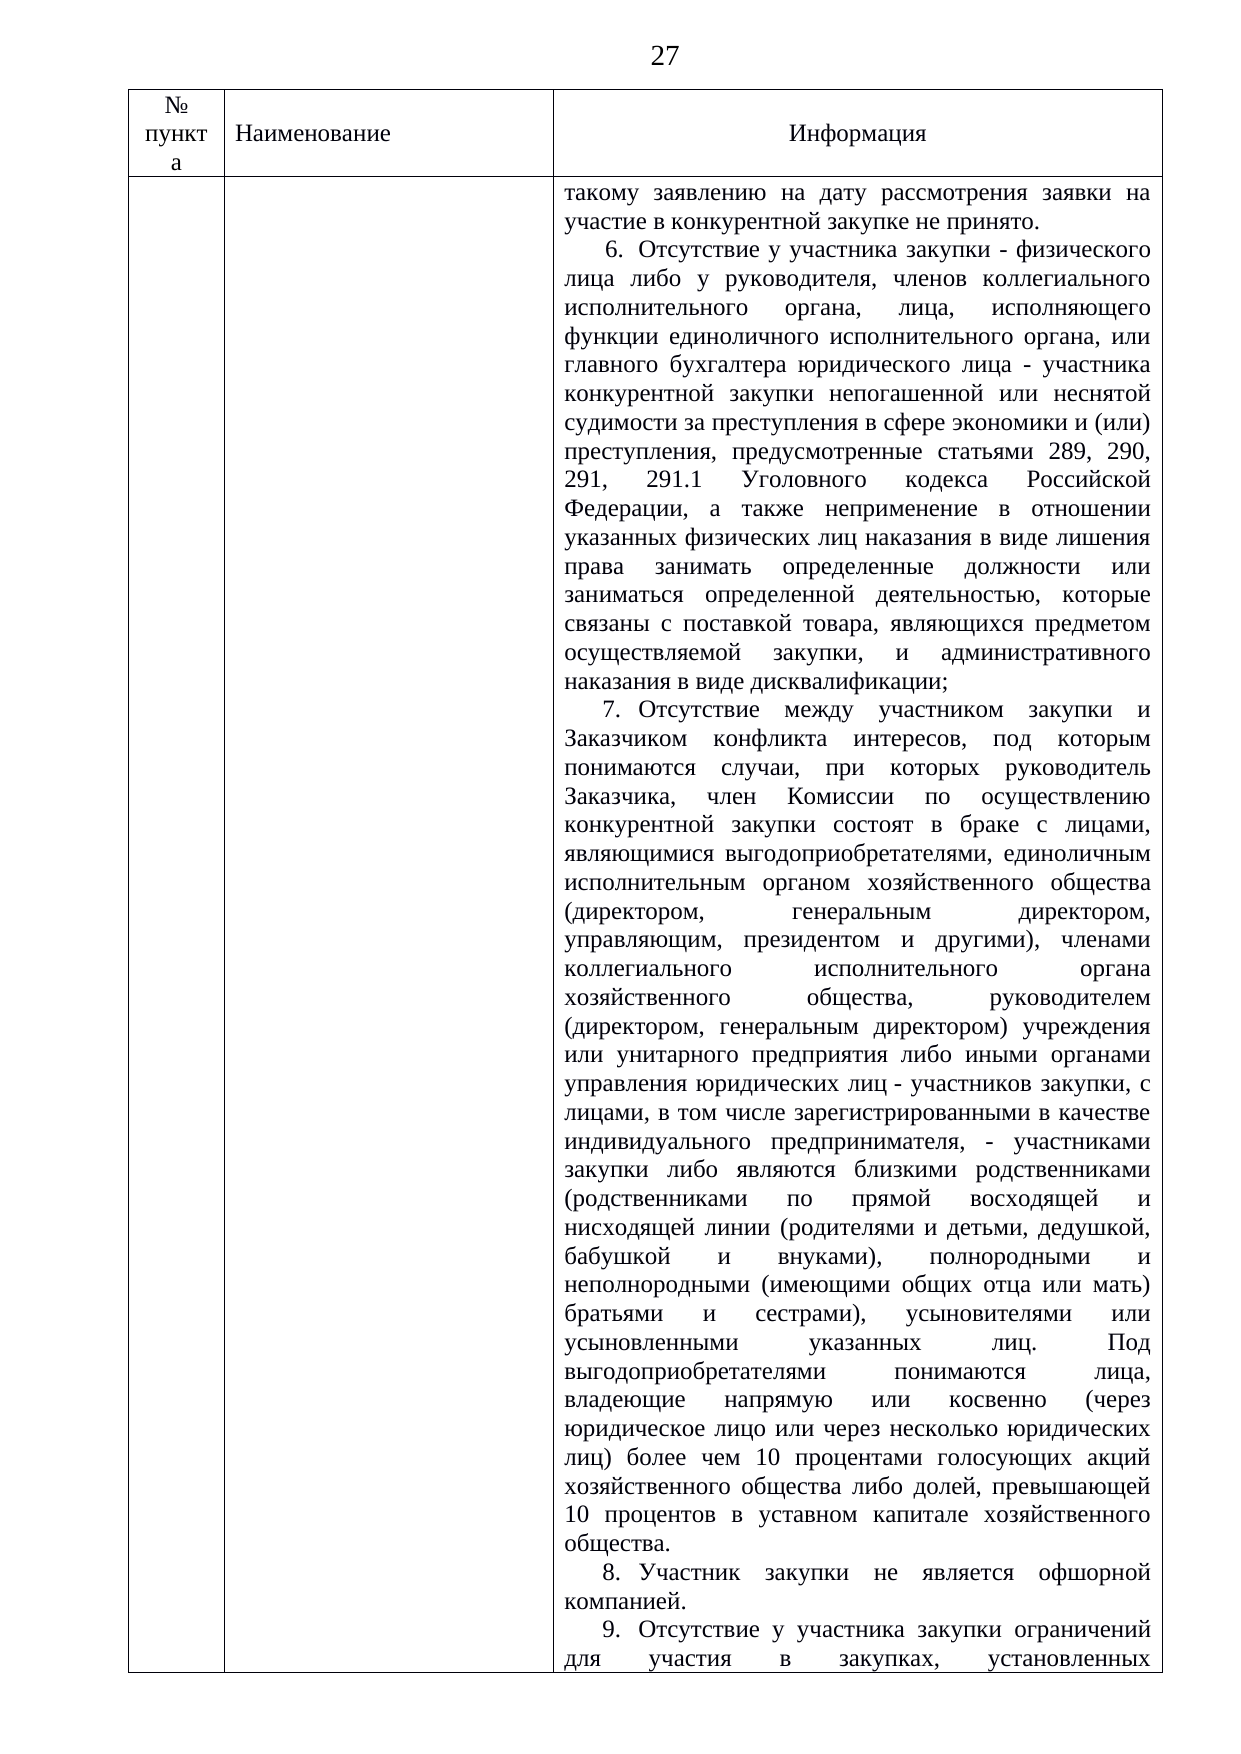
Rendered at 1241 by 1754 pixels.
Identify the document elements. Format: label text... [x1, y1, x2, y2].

table_cell [129, 177, 224, 1672]
table_header № пункта [129, 90, 224, 176]
table_header Наименование [225, 90, 553, 176]
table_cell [225, 177, 553, 1672]
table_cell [554, 177, 1162, 1672]
table_header Информация [554, 90, 1162, 176]
